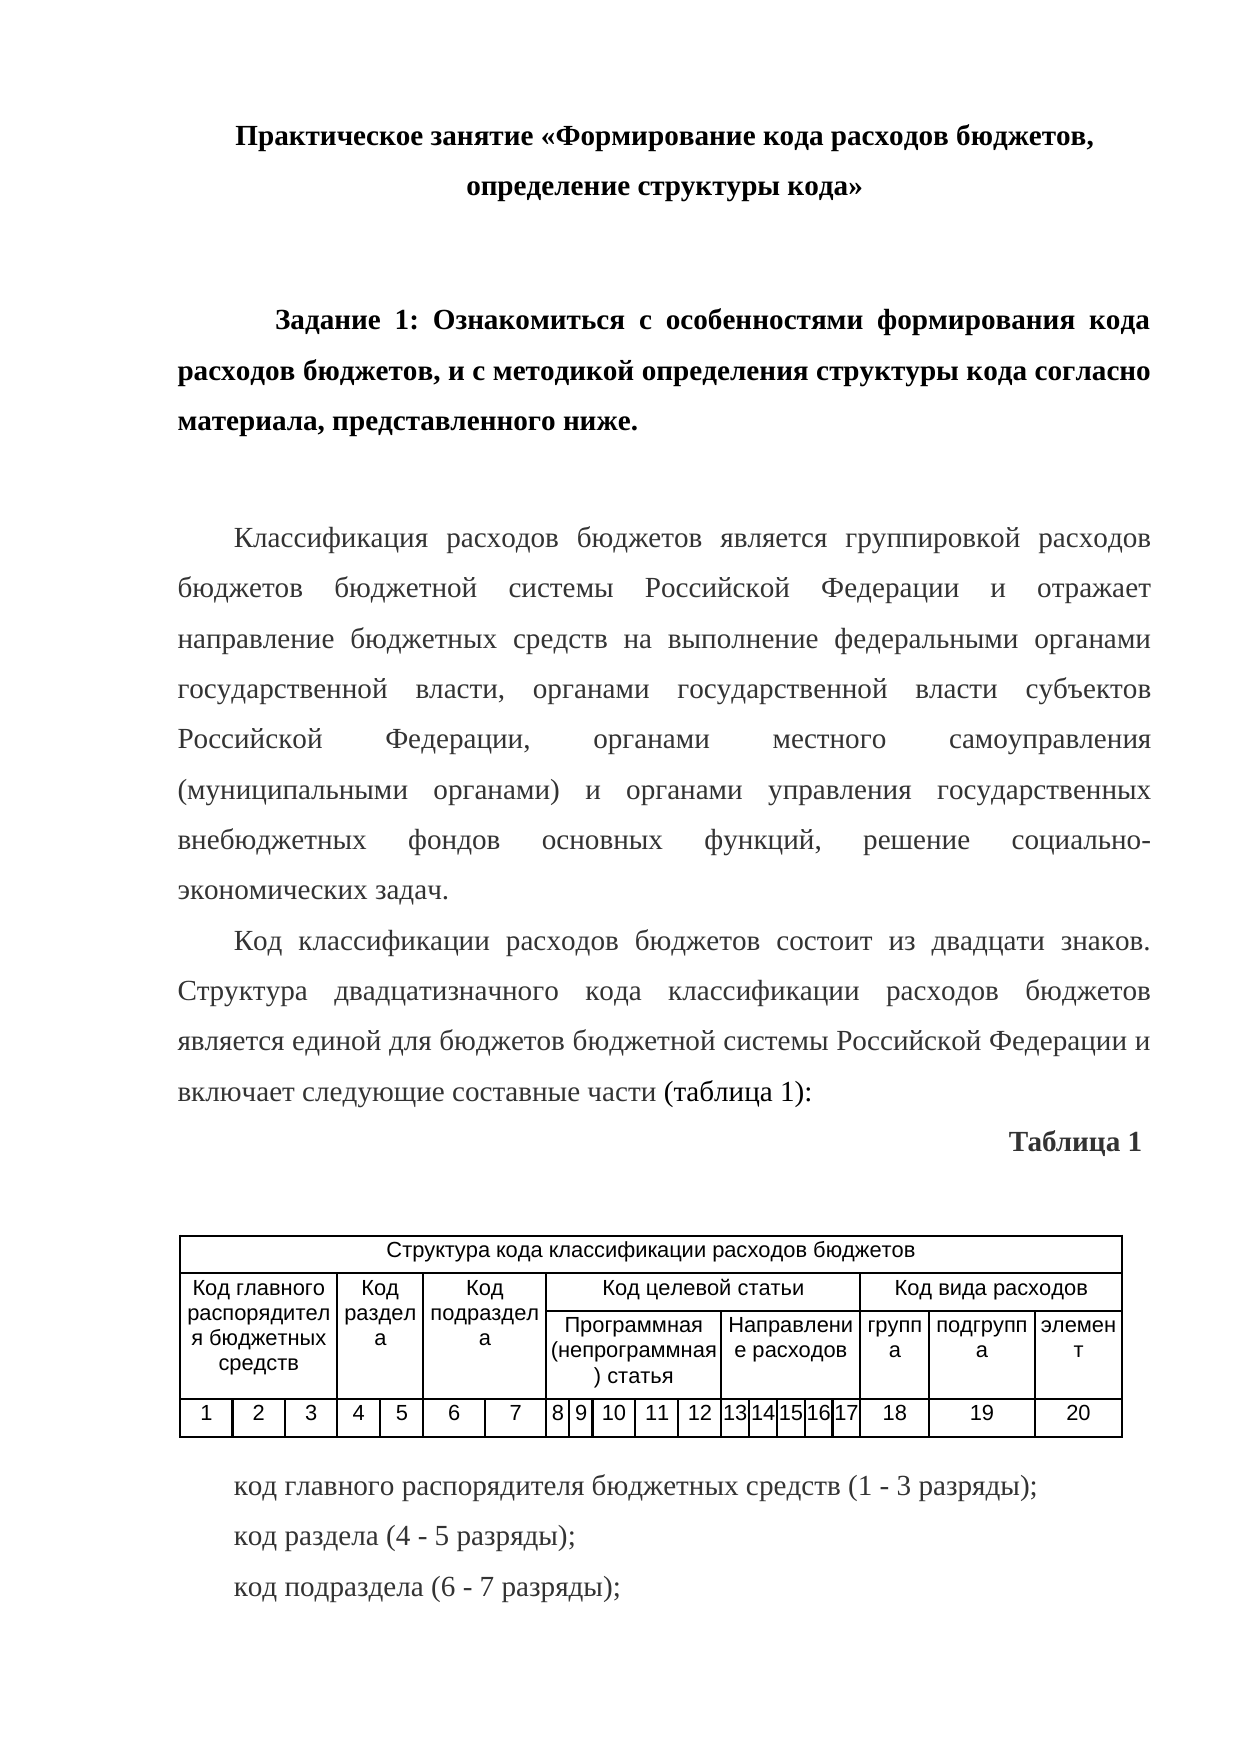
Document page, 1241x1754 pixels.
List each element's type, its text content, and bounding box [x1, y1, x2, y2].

table_cell 7 [486, 1400, 545, 1436]
table_cell 12 [679, 1400, 720, 1436]
text Практическое занятие «Формирование кода расходов бюджетов, определение структуры кода» [177, 118, 1152, 202]
table_cell 4 [338, 1400, 379, 1436]
table_cell 6 [424, 1400, 484, 1436]
table_cell 1 [181, 1400, 231, 1436]
table_cell Код вида расходов [861, 1274, 1121, 1310]
table_header Структура кода классификации расходов бюджетов [181, 1237, 1121, 1272]
table_cell группа [861, 1312, 928, 1398]
table_cell 19 [930, 1400, 1034, 1436]
table_cell 2 [234, 1400, 284, 1436]
table_cell Код подраздела [424, 1274, 545, 1398]
text Классификация расходов бюджетов является группировкой расходов бюджетов бюджетной системы Российской Федерации и отражает направление бюджетных средств на выполнение федеральными органами государственной власти, органами государственной власти субъектов Российской Федерации, органами местного самоуправления (муниципальными органами) и органами управления государственных внебюджетных фондов основных функций, решение социально-экономических задач. [177, 520, 1152, 906]
table_cell 17 [834, 1400, 859, 1436]
text Задание 1: Ознакомиться с особенностями формирования кода расходов бюджетов, и с методикой определения структуры кода согласно материала, представленного ниже. [177, 302, 1152, 437]
table_cell Код целевой статьи [547, 1274, 859, 1310]
table_cell Код главного распорядителя бюджетных средств [181, 1274, 336, 1398]
table_cell Программная (непрограммная) статья [547, 1312, 720, 1398]
table_cell Направление расходов [722, 1312, 859, 1398]
text код главного распорядителя бюджетных средств (1 - 3 разряды); [177, 1468, 1152, 1502]
table_cell 3 [286, 1400, 336, 1436]
table_cell Код раздела [338, 1274, 422, 1398]
table_cell 10 [594, 1400, 634, 1436]
table_cell 11 [636, 1400, 677, 1436]
table_cell 16 [806, 1400, 831, 1436]
table_cell элемент [1036, 1312, 1121, 1398]
table_cell 15 [778, 1400, 804, 1436]
text Код классификации расходов бюджетов состоит из двадцати знаков. Структура двадцатизначного кода классификации расходов бюджетов является единой для бюджетов бюджетной системы Российской Федерации и включает следующие составные части (таблица 1): [177, 923, 1152, 1107]
table_cell 18 [861, 1400, 928, 1436]
table_cell 13 [722, 1400, 748, 1436]
table_cell подгруппа [930, 1312, 1034, 1398]
table_cell 8 [547, 1400, 568, 1436]
table_cell 14 [750, 1400, 776, 1436]
table_cell 5 [381, 1400, 422, 1436]
table_cell 20 [1036, 1400, 1121, 1436]
text код подраздела (6 - 7 разряды); [177, 1569, 1152, 1602]
text код раздела (4 - 5 разряды); [177, 1518, 1152, 1552]
text Таблица 1 [177, 1124, 1152, 1158]
table_cell 9 [570, 1400, 591, 1436]
